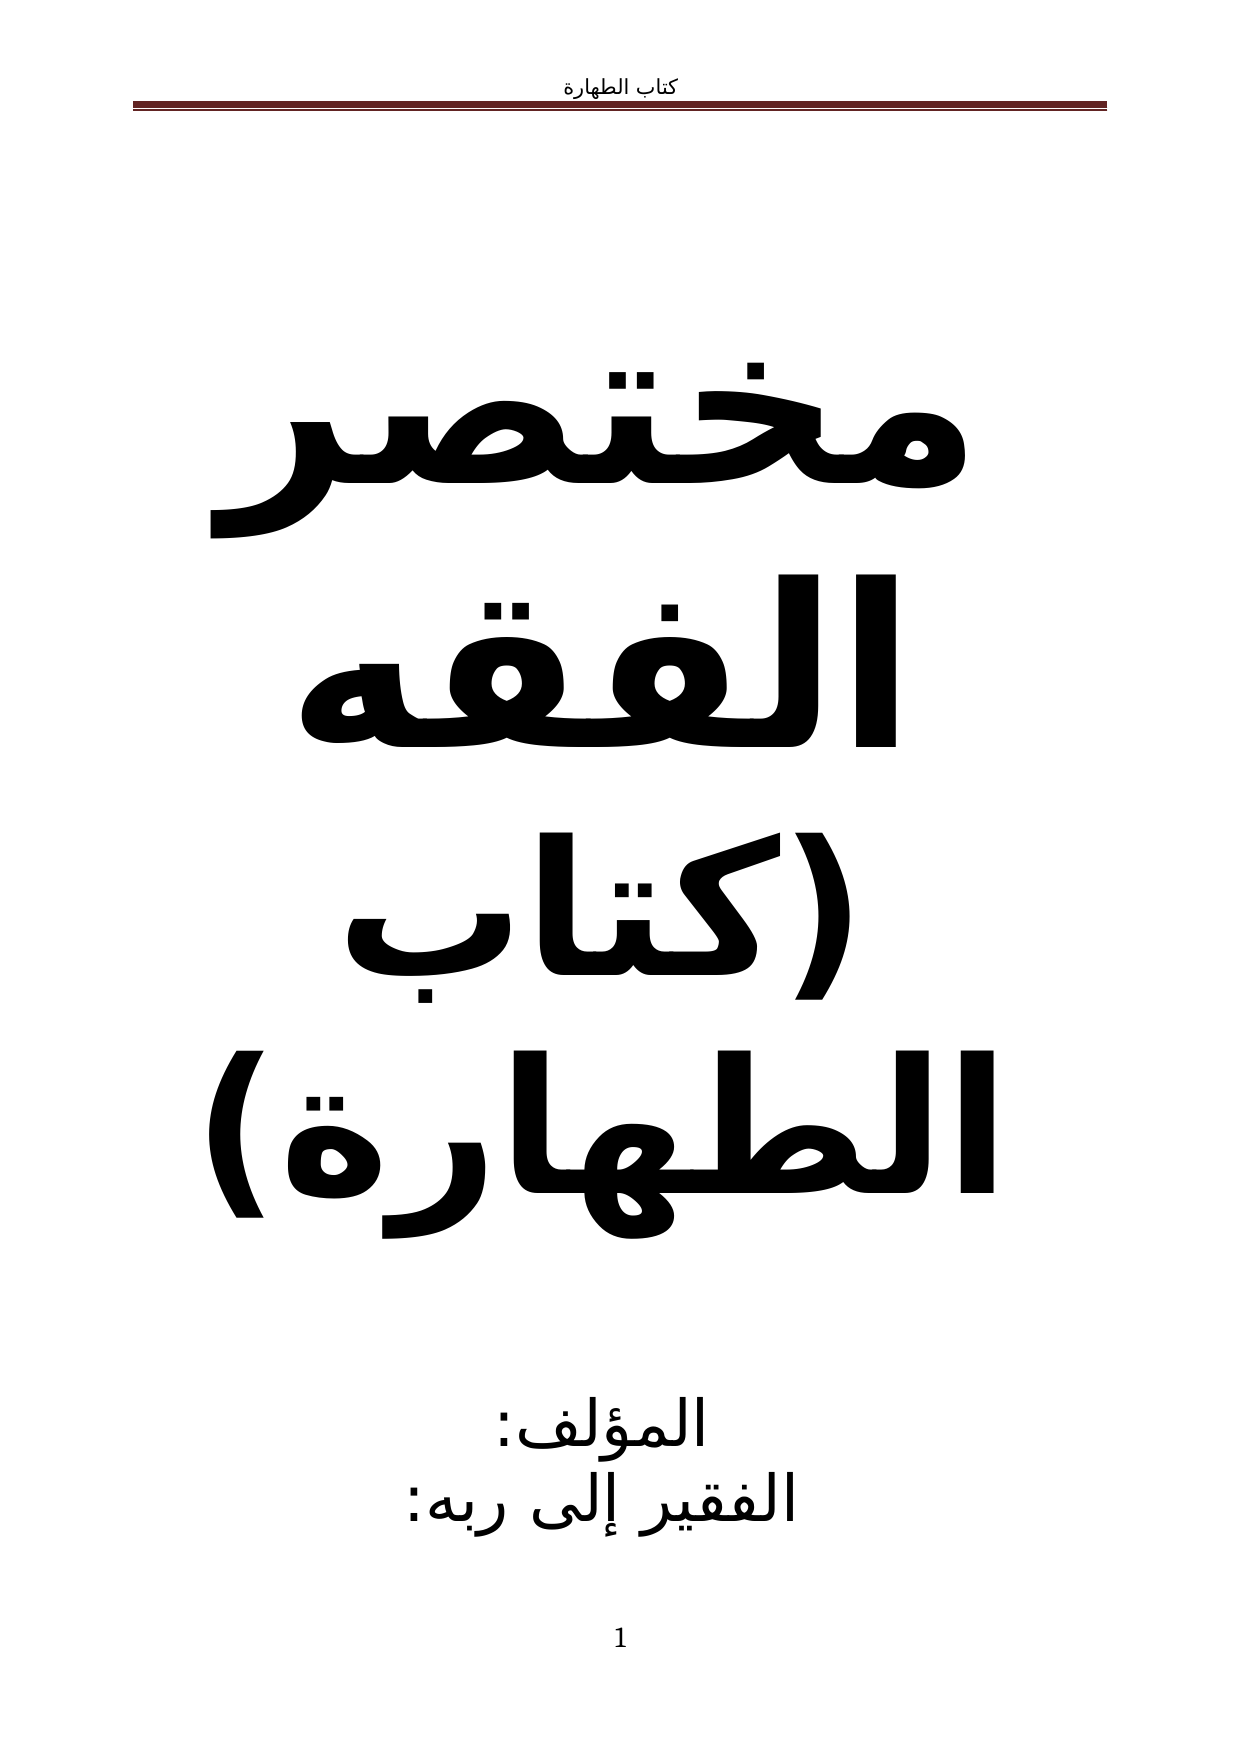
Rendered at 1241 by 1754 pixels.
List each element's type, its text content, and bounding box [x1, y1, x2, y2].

list (كتاب الطهارة) [133, 801, 1070, 1237]
list المؤلف: [133, 1386, 1070, 1461]
list مختصر الفقه [133, 272, 1070, 801]
list الفقير إلى ربه: [133, 1461, 1070, 1536]
